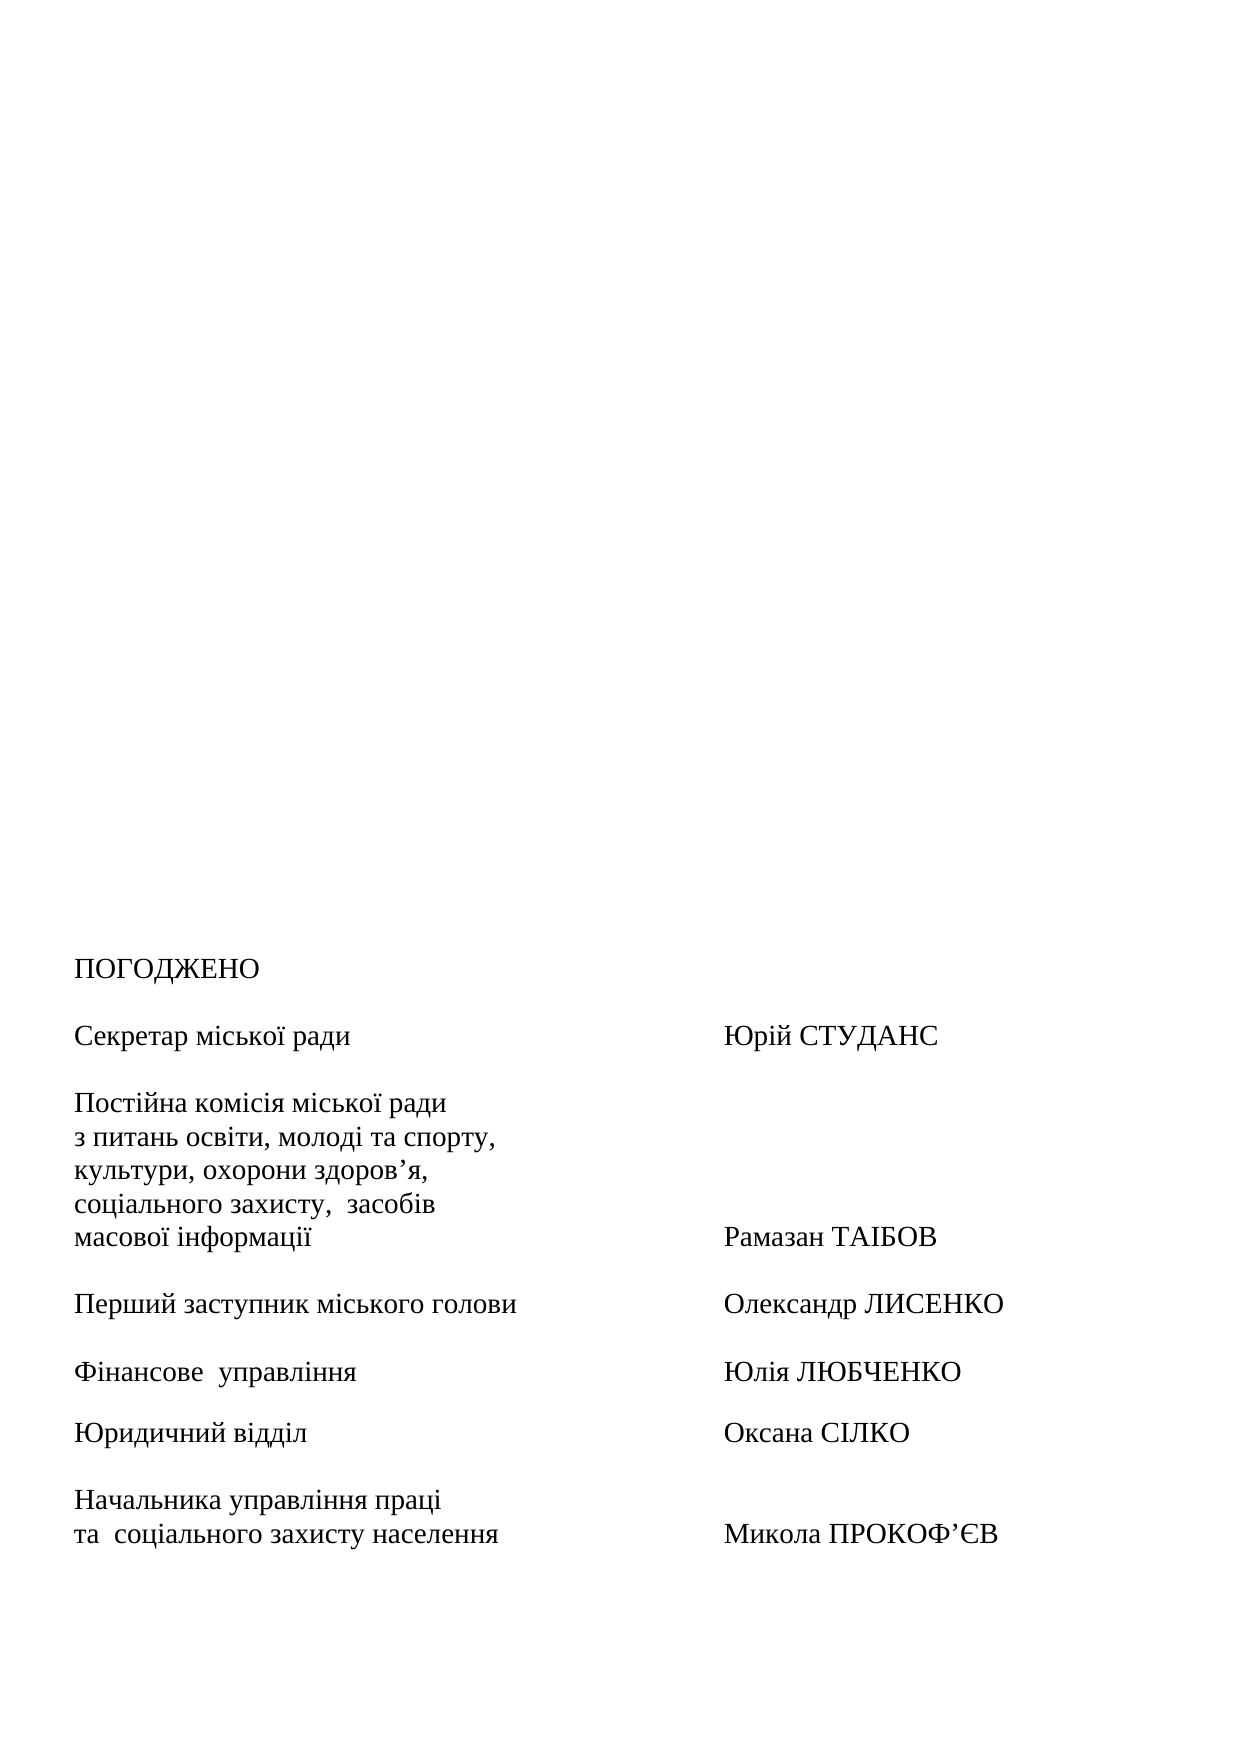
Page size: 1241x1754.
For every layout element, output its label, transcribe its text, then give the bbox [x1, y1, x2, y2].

text масової інформації Рамазан ТАІБОВ [74, 1219, 1063, 1253]
text соціального захисту, засобів [74, 1186, 1063, 1219]
text культури, охорони здоров’я, [74, 1152, 1063, 1186]
text Фінансове управління Юлія ЛЮБЧЕНКО [74, 1354, 1063, 1387]
text з питань освіти, молоді та спорту, [74, 1119, 1063, 1152]
text Перший заступник міського голови Олександр ЛИСЕНКО [74, 1287, 1063, 1320]
text Начальника управління праці [74, 1482, 1063, 1516]
text та соціального захисту населення Микола ПРОКОФ’ЄВ [59, 1516, 1063, 1549]
text Постійна комісія міської ради [74, 1085, 1063, 1119]
text ПОГОДЖЕНО [74, 951, 1063, 985]
text Юридичний відділ Оксана СІЛКО [74, 1415, 1063, 1449]
text Секретар міської ради Юрій СТУДАНС [74, 1018, 1063, 1052]
